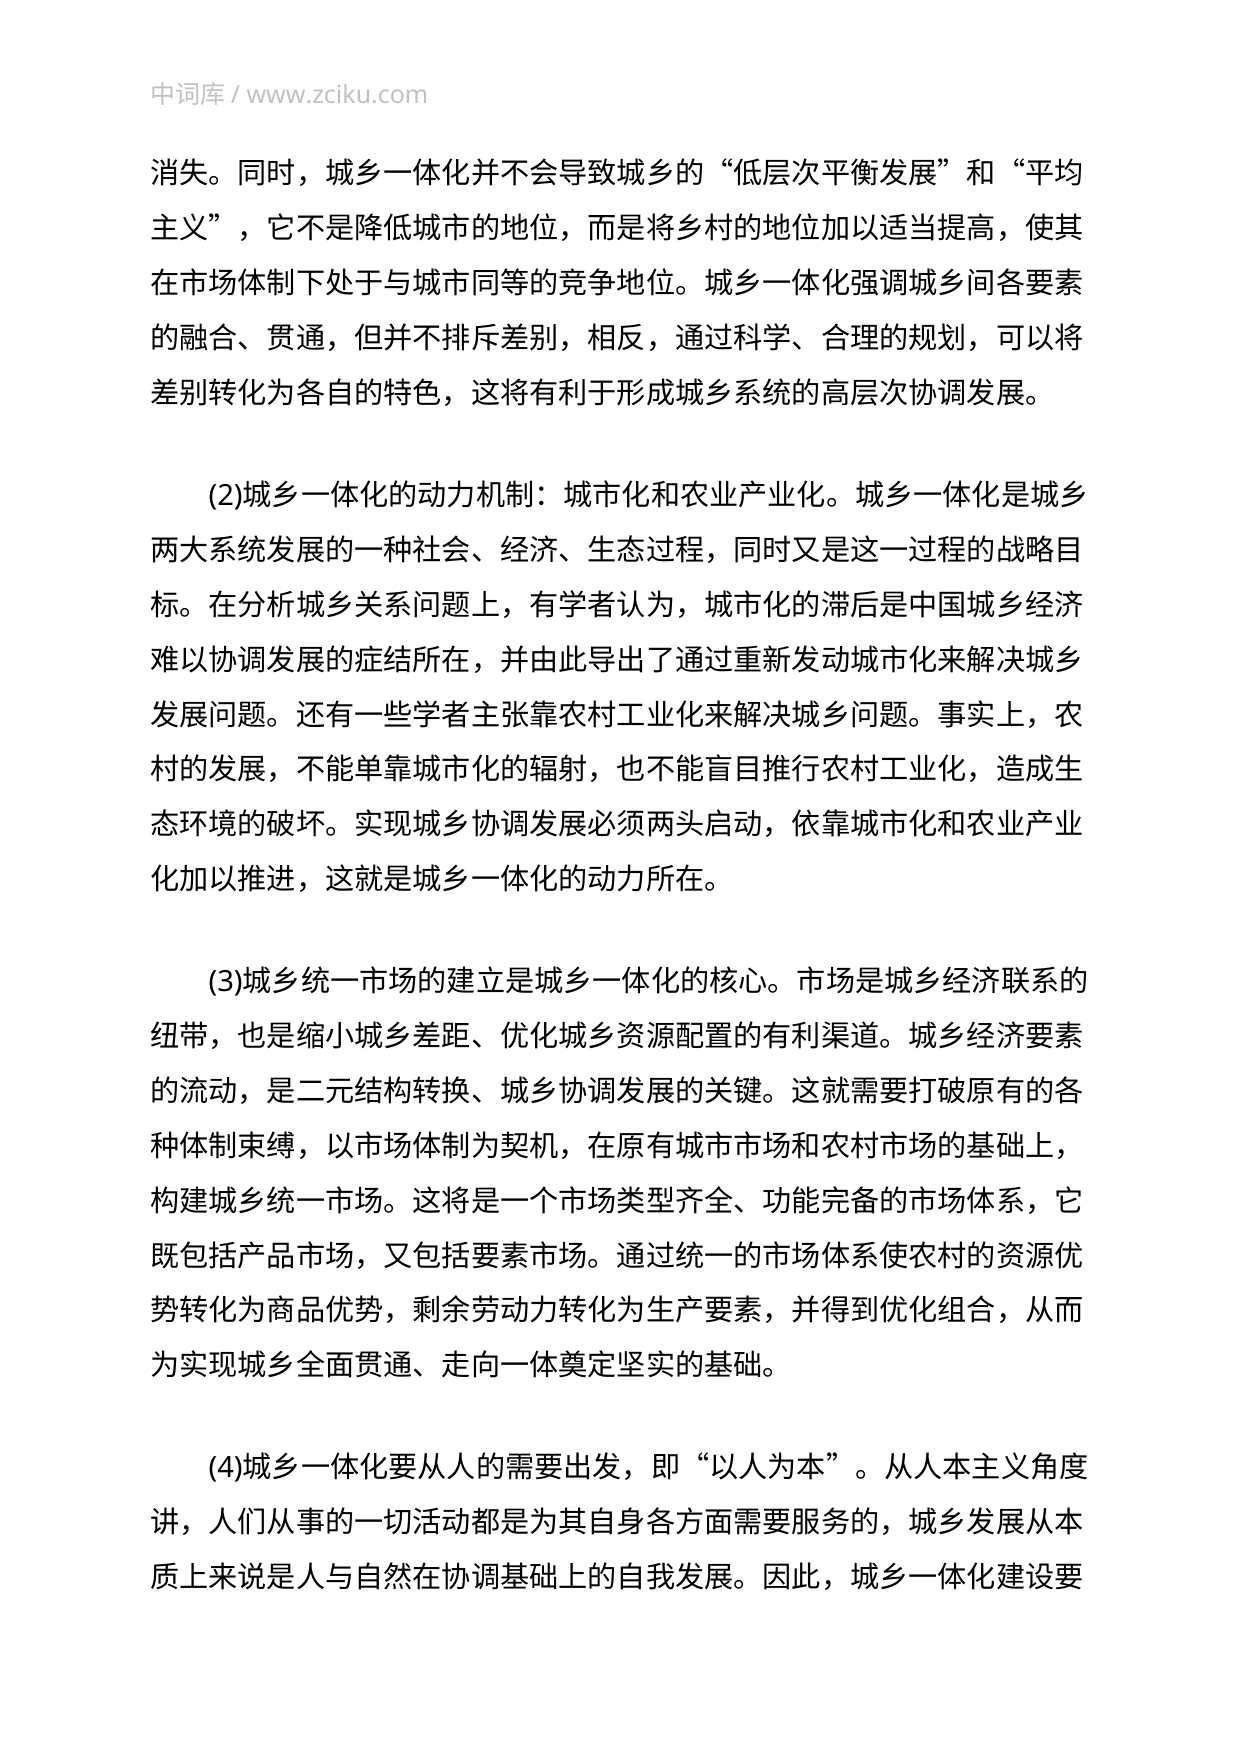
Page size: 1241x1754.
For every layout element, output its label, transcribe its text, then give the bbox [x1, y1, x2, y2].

text (3)城乡统一市场的建立是城乡一体化的核心。市场是城乡经济联系的纽带，也是缩小城乡差距、优化城乡资源配置的有利渠道。城乡经济要素的流动，是二元结构转换、城乡协调发展的关键。这就需要打破原有的各种体制束缚，以市场体制为契机，在原有城市市场和农村市场的基础上，构建城乡统一市场。这将是一个市场类型齐全、功能完备的市场体系，它既包括产品市场，又包括要素市场。通过统一的市场体系使农村的资源优势转化为商品优势，剩余劳动力转化为生产要素，并得到优化组合，从而为实现城乡全面贯通、走向一体奠定坚实的基础。 [150, 957, 1090, 1384]
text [150, 150, 1090, 412]
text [150, 1444, 1090, 1596]
text (2)城乡一体化的动力机制：城市化和农业产业化。城乡一体化是城乡两大系统发展的一种社会、经济、生态过程，同时又是这一过程的战略目标。在分析城乡关系问题上，有学者认为，城市化的滞后是中国城乡经济难以协调发展的症结所在，并由此导出了通过重新发动城市化来解决城乡发展问题。还有一些学者主张靠农村工业化来解决城乡问题。事实上，农村的发展，不能单靠城市化的辐射，也不能盲目推行农村工业化，造成生态环境的破坏。实现城乡协调发展必须两头启动，依靠城市化和农业产业化加以推进，这就是城乡一体化的动力所在。 [150, 471, 1090, 898]
